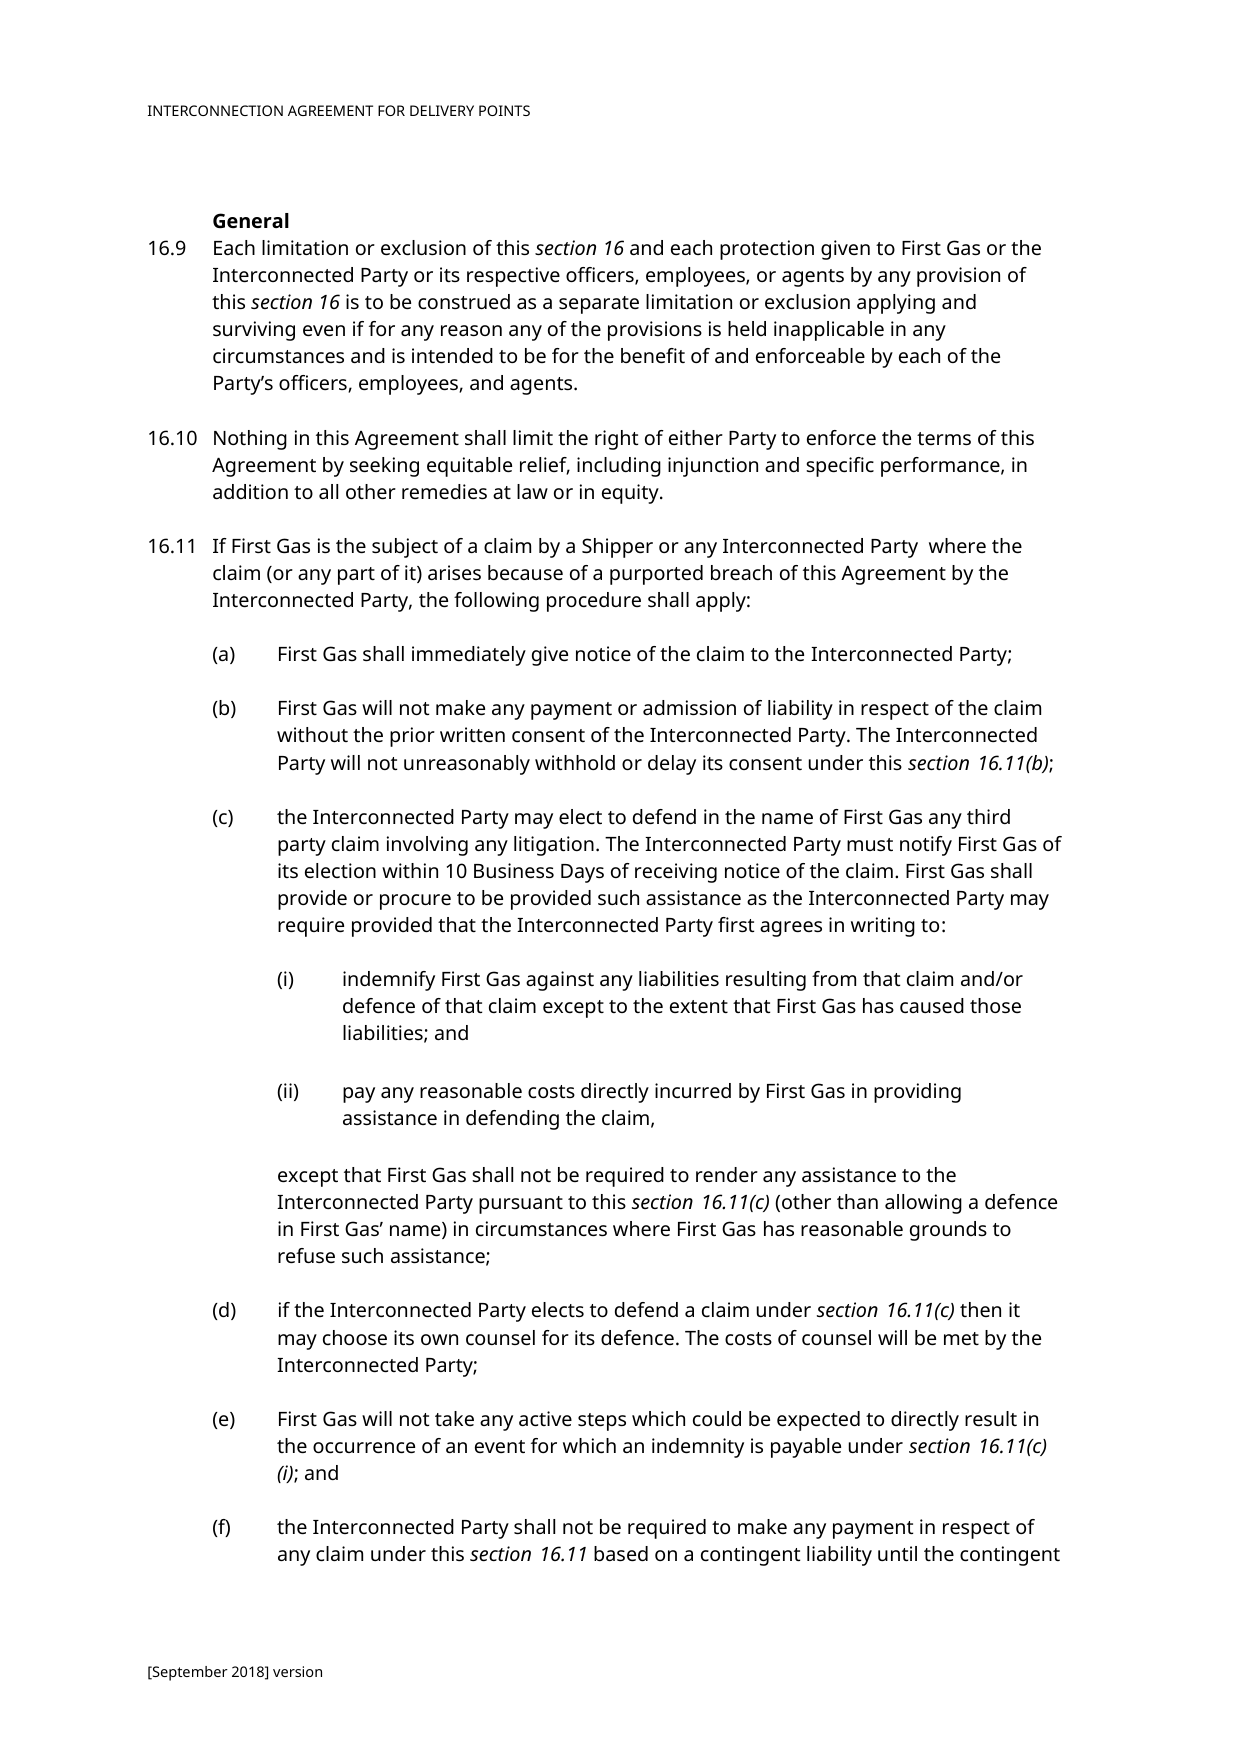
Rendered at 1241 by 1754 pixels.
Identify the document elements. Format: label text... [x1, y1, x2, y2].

text except that First Gas shall not be required to render any assistance to the Interconnected Party pursuant to this section 16.11(c) (other than allowing a defence in First Gas’ name) in circumstances where First Gas has reasonable grounds to refuse such assistance; [277, 1161, 1063, 1269]
list First Gas will not take any active steps which could be expected to directly result in the occurrence of an event for which an indemnity is payable under section 16.11(c)(i); and [212, 1405, 1063, 1486]
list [212, 1513, 1063, 1567]
subtitle General [212, 207, 1063, 234]
list If First Gas is the subject of a claim by a Shipper or any Interconnected Party where the claim (or any part of it) arises because of a purported breach of this Agreement by the Interconnected Party, the following procedure shall apply: [147, 532, 1063, 613]
list Each limitation or exclusion of this section 16 and each protection given to First Gas or the Interconnected Party or its respective officers, employees, or agents by any provision of this section 16 is to be construed as a separate limitation or exclusion applying and surviving even if for any reason any of the provisions is held inapplicable in any circumstances and is intended to be for the benefit of and enforceable by each of the Party’s officers, employees, and agents. [147, 234, 1063, 397]
list indemnify First Gas against any liabilities resulting from that claim and/or defence of that claim except to the extent that First Gas has caused those liabilities; and [277, 965, 1063, 1047]
list Nothing in this Agreement shall limit the right of either Party to enforce the terms of this Agreement by seeking equitable relief, including injunction and specific performance, in addition to all other remedies at law or in equity. [147, 424, 1063, 505]
list First Gas shall immediately give notice of the claim to the Interconnected Party; [212, 640, 1063, 667]
list the Interconnected Party may elect to defend in the name of First Gas any third party claim involving any litigation. The Interconnected Party must notify First Gas of its election within 10 Business Days of receiving notice of the claim. First Gas shall provide or procure to be provided such assistance as the Interconnected Party may require provided that the Interconnected Party first agrees in writing to: [212, 803, 1063, 938]
list First Gas will not make any payment or admission of liability in respect of the claim without the prior written consent of the Interconnected Party. The Interconnected Party will not unreasonably withhold or delay its consent under this section 16.11(b); [212, 694, 1063, 776]
list pay any reasonable costs directly incurred by First Gas in providing assistance in defending the claim, [277, 1077, 1063, 1131]
list if the Interconnected Party elects to defend a claim under section 16.11(c) then it may choose its own counsel for its defence. The costs of counsel will be met by the Interconnected Party; [212, 1297, 1063, 1378]
